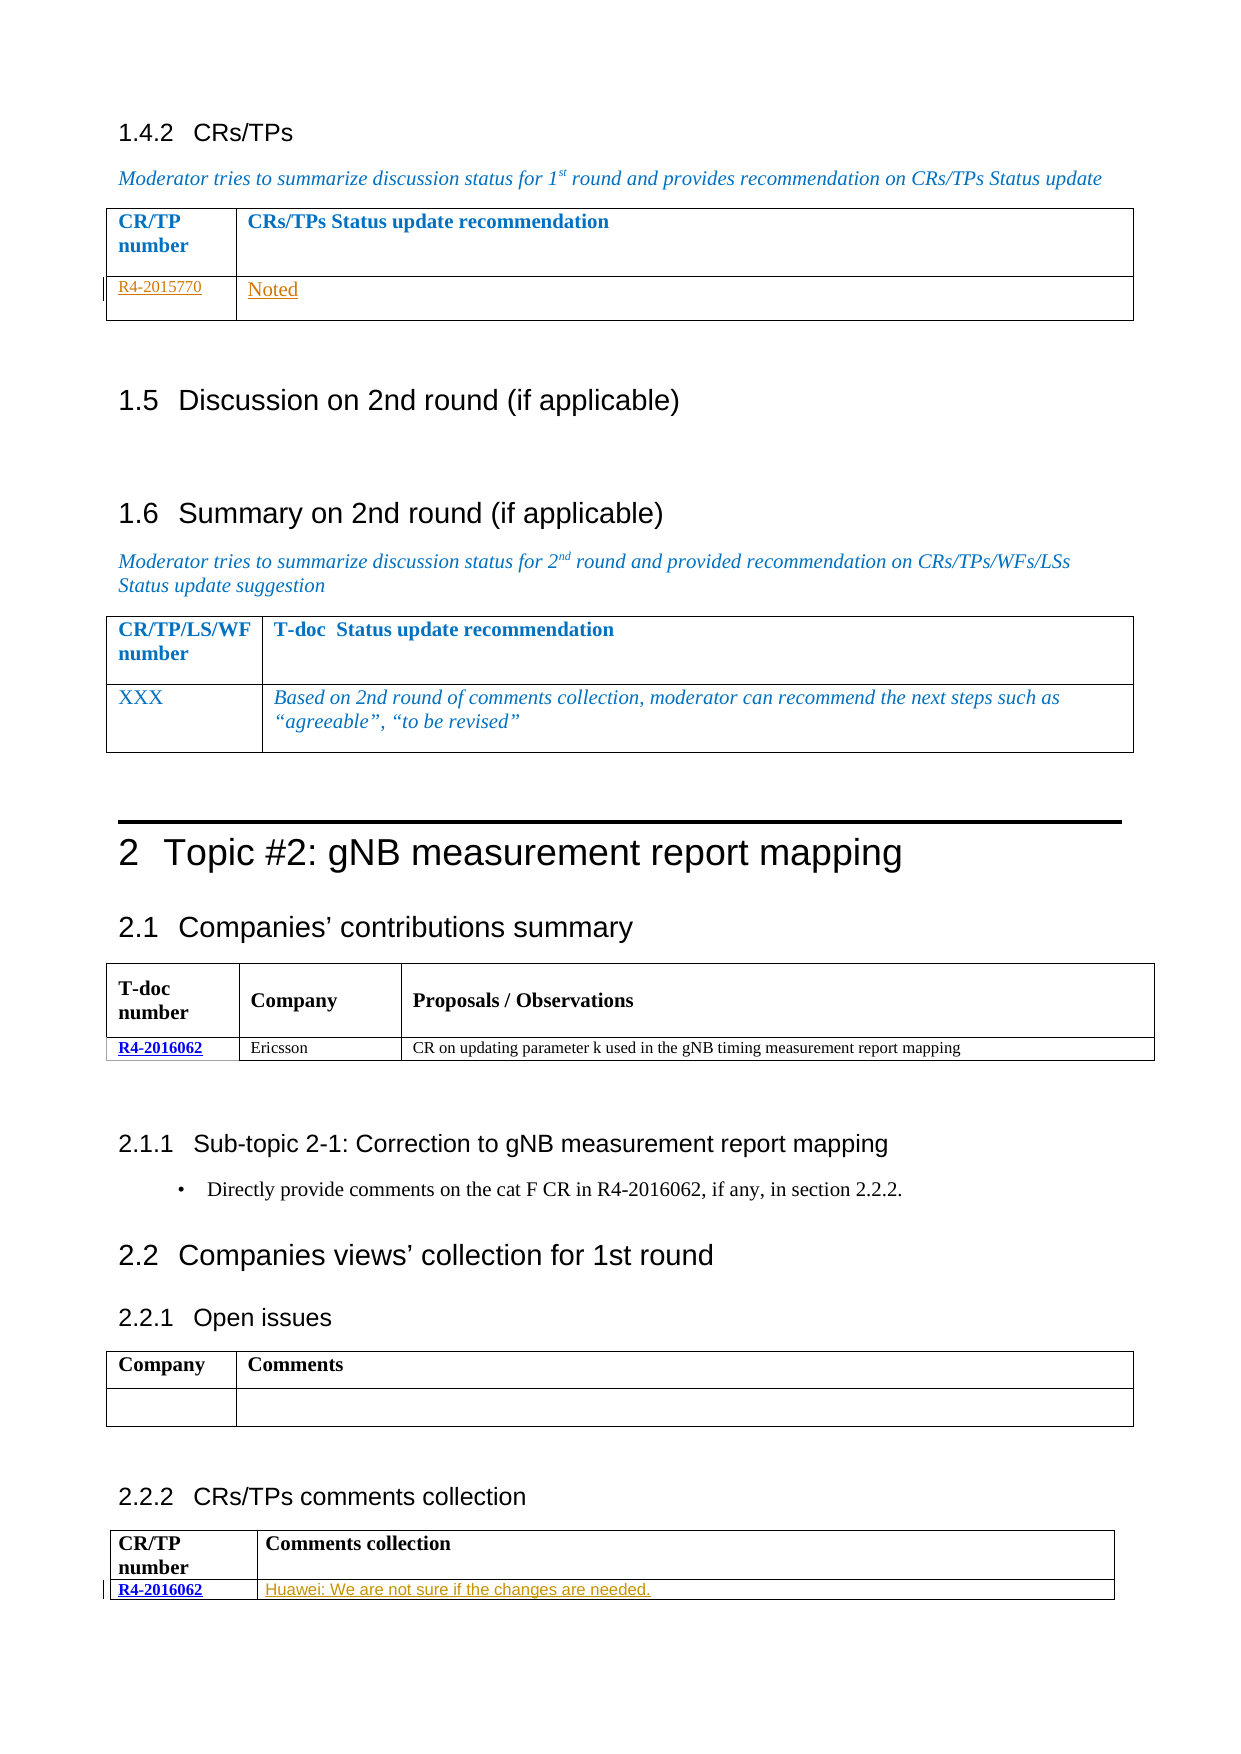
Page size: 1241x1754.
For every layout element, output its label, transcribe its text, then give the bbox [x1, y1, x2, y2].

table_cell [237, 277, 1133, 320]
table_cell XXX [107, 685, 262, 752]
table_cell R4-2016062 [107, 1038, 239, 1060]
table_header CRs/TPs Status update recommendation [237, 209, 1133, 276]
subtitle Companies views’ collection for 1st round [118, 1238, 1122, 1272]
text Moderator tries to summarize discussion status for 1st round and provides recommendation on CRs/TPs Status update [118, 166, 1122, 189]
table_cell [237, 1389, 1133, 1426]
table_header T-doc Status update recommendation [263, 617, 1133, 684]
subtitle Summary on 2nd round (if applicable) [118, 497, 1122, 530]
table_header T-doc number [107, 964, 239, 1037]
subtitle CRs/TPs [118, 118, 1122, 147]
table_header Proposals / Observations [402, 964, 1154, 1037]
table_header CR/TP number [111, 1531, 257, 1579]
table_cell Based on 2nd round of comments collection, moderator can recommend the next steps such as “agreeable”, “to be revised” [263, 685, 1133, 752]
table_header Comments [237, 1352, 1133, 1388]
table_header Company [107, 1352, 236, 1388]
table_cell R4-2016062 [111, 1580, 257, 1599]
table_header CR/TP number [107, 209, 236, 276]
table_cell [107, 277, 236, 320]
table_cell Ericsson [240, 1038, 401, 1060]
text • Directly provide comments on the cat F CR in R4-2016062, if any, in section 2.2.2. [177, 1177, 1122, 1201]
subtitle Sub-topic 2-1: Correction to gNB measurement report mapping [118, 1129, 1122, 1158]
table_cell [258, 1580, 1114, 1599]
table_header Comments collection [258, 1531, 1114, 1579]
text Moderator tries to summarize discussion status for 2nd round and provided recommendation on CRs/TPs/WFs/LSs Status update suggestion [118, 549, 1122, 597]
subtitle Discussion on 2nd round (if applicable) [118, 383, 1122, 416]
subtitle Companies’ contributions summary [118, 910, 1122, 944]
table_header CR/TP/LS/WF number [107, 617, 262, 684]
subtitle Open issues [118, 1303, 1122, 1332]
table_cell [107, 1389, 236, 1426]
table_header Company [240, 964, 401, 1037]
subtitle CRs/TPs comments collection [118, 1482, 1122, 1511]
subtitle Topic #2: gNB measurement report mapping [118, 824, 1122, 873]
table_cell CR on updating parameter k used in the gNB timing measurement report mapping [402, 1038, 1154, 1060]
